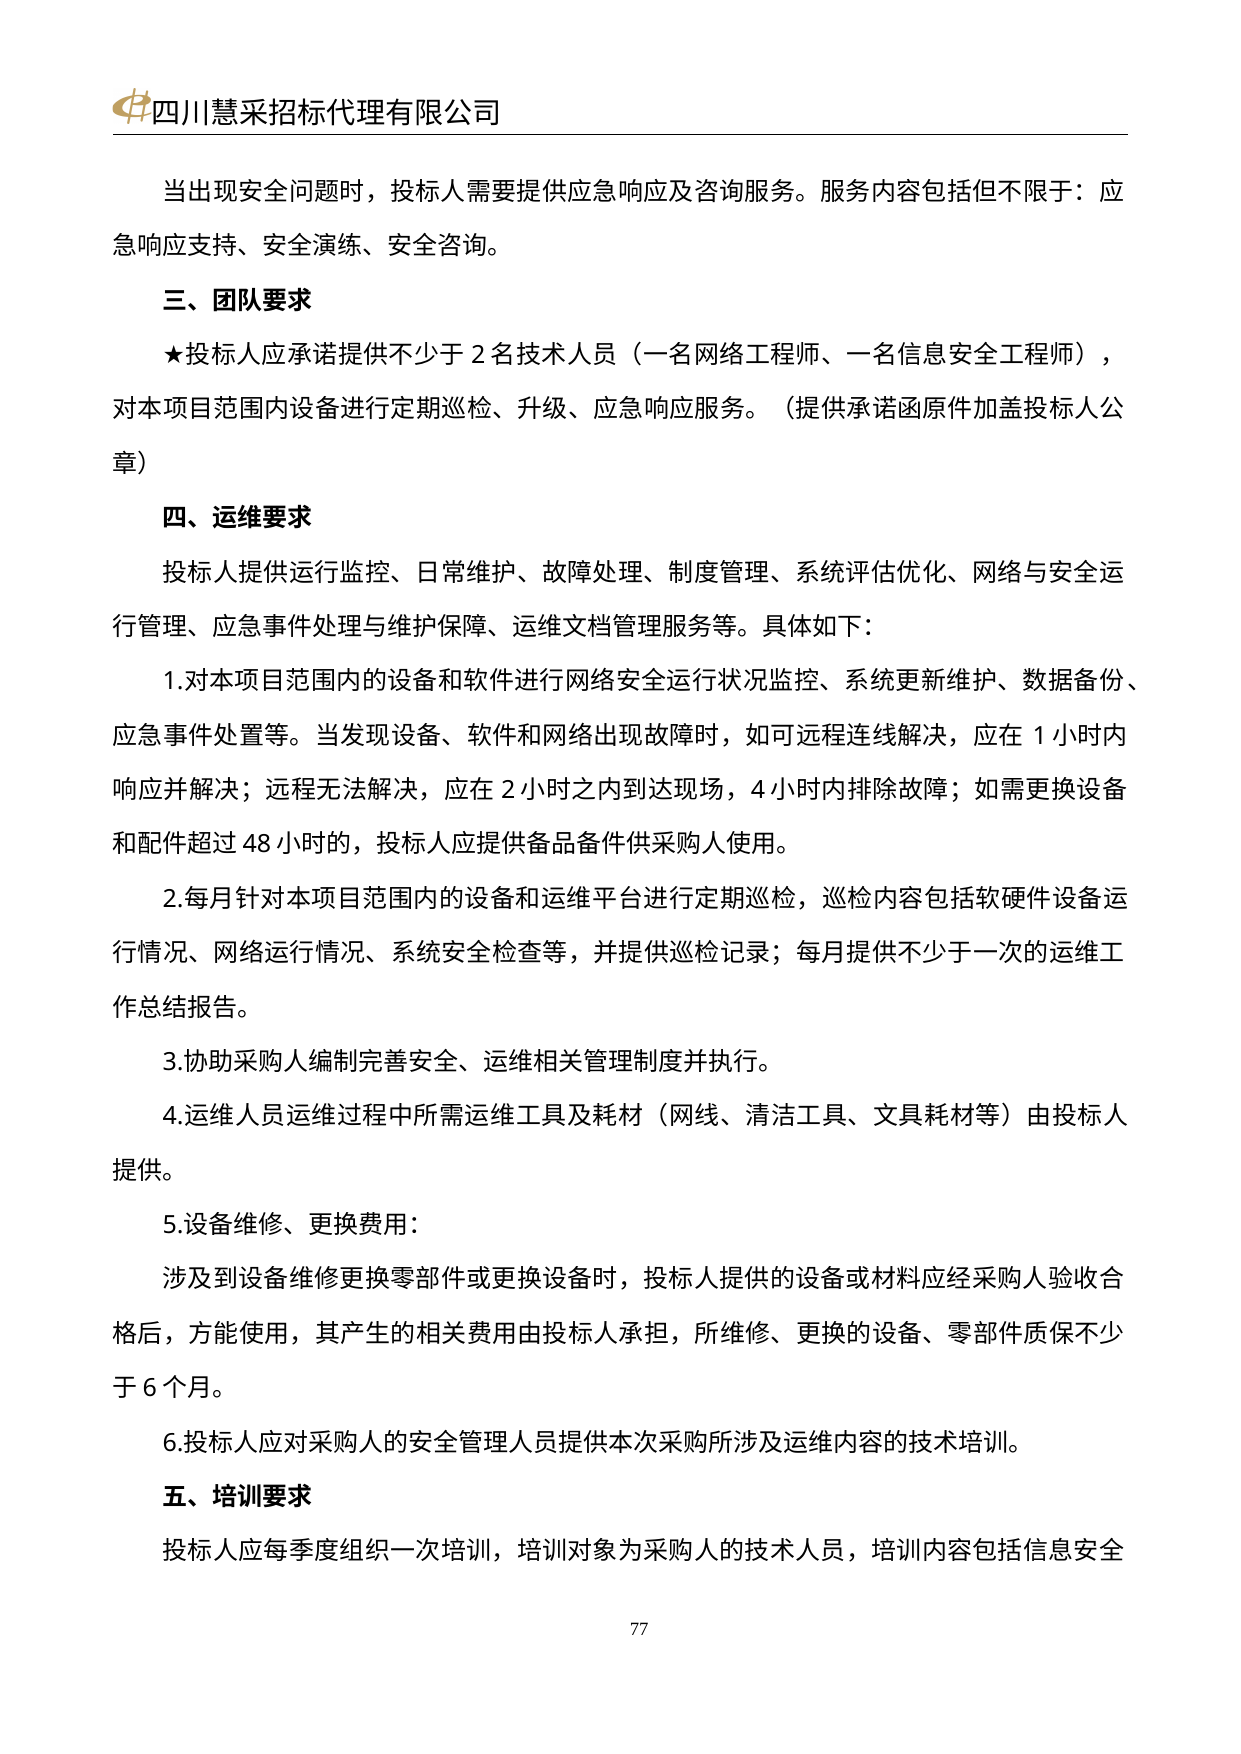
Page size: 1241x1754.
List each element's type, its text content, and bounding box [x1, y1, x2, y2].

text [112, 1531, 1128, 1567]
text 三、团队要求 [112, 280, 1128, 316]
text 五、培训要求 [112, 1476, 1128, 1513]
text 当出现安全问题时，投标人需要提供应急响应及咨询服务。服务内容包括但不限于：应急响应支持、安全演练、安全咨询。 [112, 171, 1128, 262]
text ★投标人应承诺提供不少于2名技术人员（一名网络工程师、一名信息安全工程师），对本项目范围内设备进行定期巡检、升级、应急响应服务。（提供承诺函原件加盖投标人公章） [112, 334, 1128, 479]
text 4.运维人员运维过程中所需运维工具及耗材（网线、清洁工具、文具耗材等）由投标人提供。 [112, 1096, 1128, 1186]
text 四、运维要求 [112, 498, 1128, 534]
text 1.对本项目范围内的设备和软件进行网络安全运行状况监控、系统更新维护、数据备份、应急事件处置等。当发现设备、软件和网络出现故障时，如可远程连线解决，应在1小时内响应并解决；远程无法解决，应在2小时之内到达现场，4小时内排除故障；如需更换设备和配件超过48小时的，投标人应提供备品备件供采购人使用。 [112, 661, 1128, 860]
picture [112, 88, 152, 124]
text 2.每月针对本项目范围内的设备和运维平台进行定期巡检，巡检内容包括软硬件设备运行情况、网络运行情况、系统安全检查等，并提供巡检记录；每月提供不少于一次的运维工作总结报告。 [112, 878, 1128, 1023]
text 6.投标人应对采购人的安全管理人员提供本次采购所涉及运维内容的技术培训。 [112, 1422, 1128, 1458]
text 3.协助采购人编制完善安全、运维相关管理制度并执行。 [112, 1041, 1128, 1078]
text 投标人提供运行监控、日常维护、故障处理、制度管理、系统评估优化、网络与安全运行管理、应急事件处理与维护保障、运维文档管理服务等。具体如下： [112, 552, 1128, 643]
text 涉及到设备维修更换零部件或更换设备时，投标人提供的设备或材料应经采购人验收合格后，方能使用，其产生的相关费用由投标人承担，所维修、更换的设备、零部件质保不少于6个月。 [112, 1259, 1128, 1404]
text 5.设备维修、更换费用： [112, 1204, 1128, 1241]
